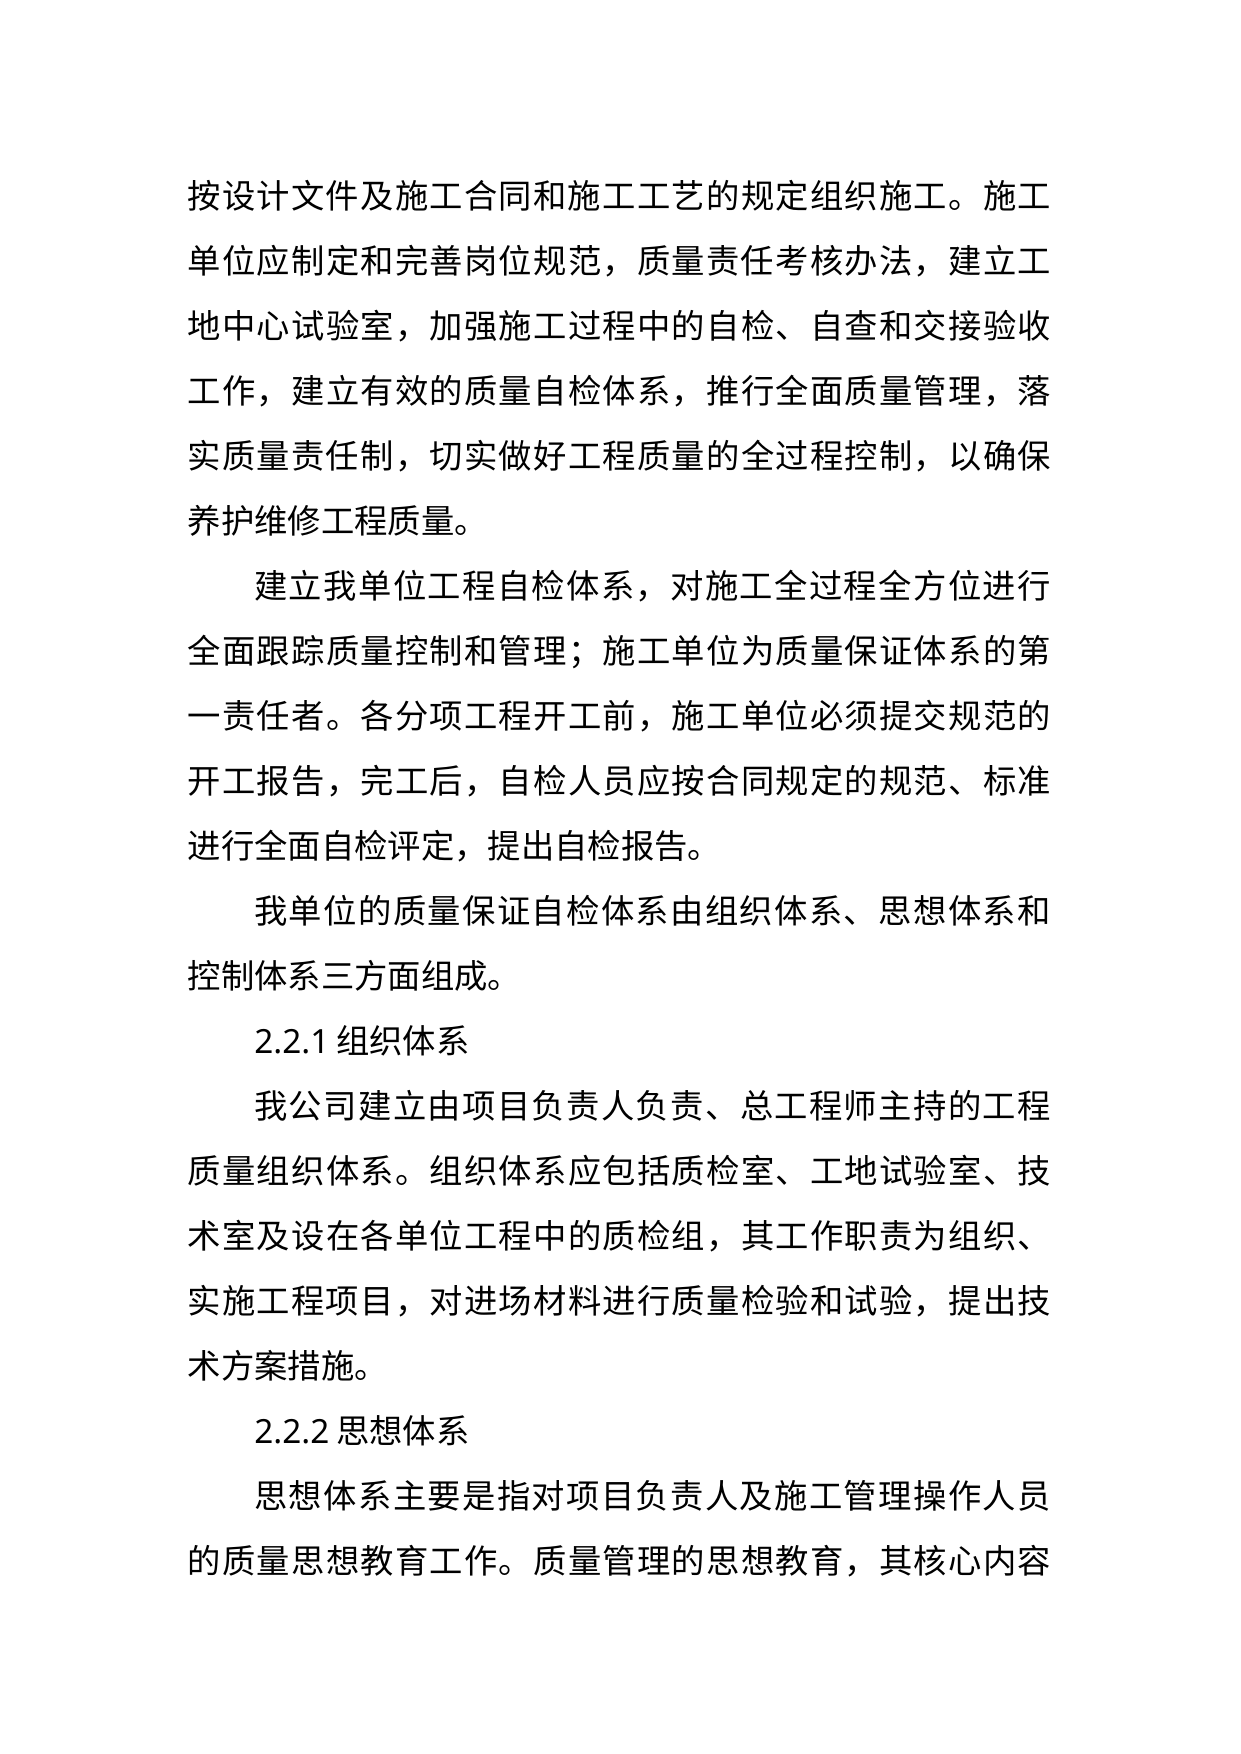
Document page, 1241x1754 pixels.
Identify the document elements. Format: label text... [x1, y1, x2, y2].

text 2.2.1组织体系 [187, 1007, 1053, 1072]
text 我单位的质量保证自检体系由组织体系、思想体系和控制体系三方面组成。 [187, 877, 1053, 1007]
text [187, 162, 1053, 552]
text 2.2.2思想体系 [187, 1397, 1053, 1462]
text 我公司建立由项目负责人负责、总工程师主持的工程质量组织体系。组织体系应包括质检室、工地试验室、技术室及设在各单位工程中的质检组，其工作职责为组织、实施工程项目，对进场材料进行质量检验和试验，提出技术方案措施。 [187, 1072, 1053, 1397]
text 建立我单位工程自检体系，对施工全过程全方位进行全面跟踪质量控制和管理；施工单位为质量保证体系的第一责任者。各分项工程开工前，施工单位必须提交规范的开工报告，完工后，自检人员应按合同规定的规范、标准进行全面自检评定，提出自检报告。 [187, 552, 1053, 877]
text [187, 1462, 1053, 1592]
